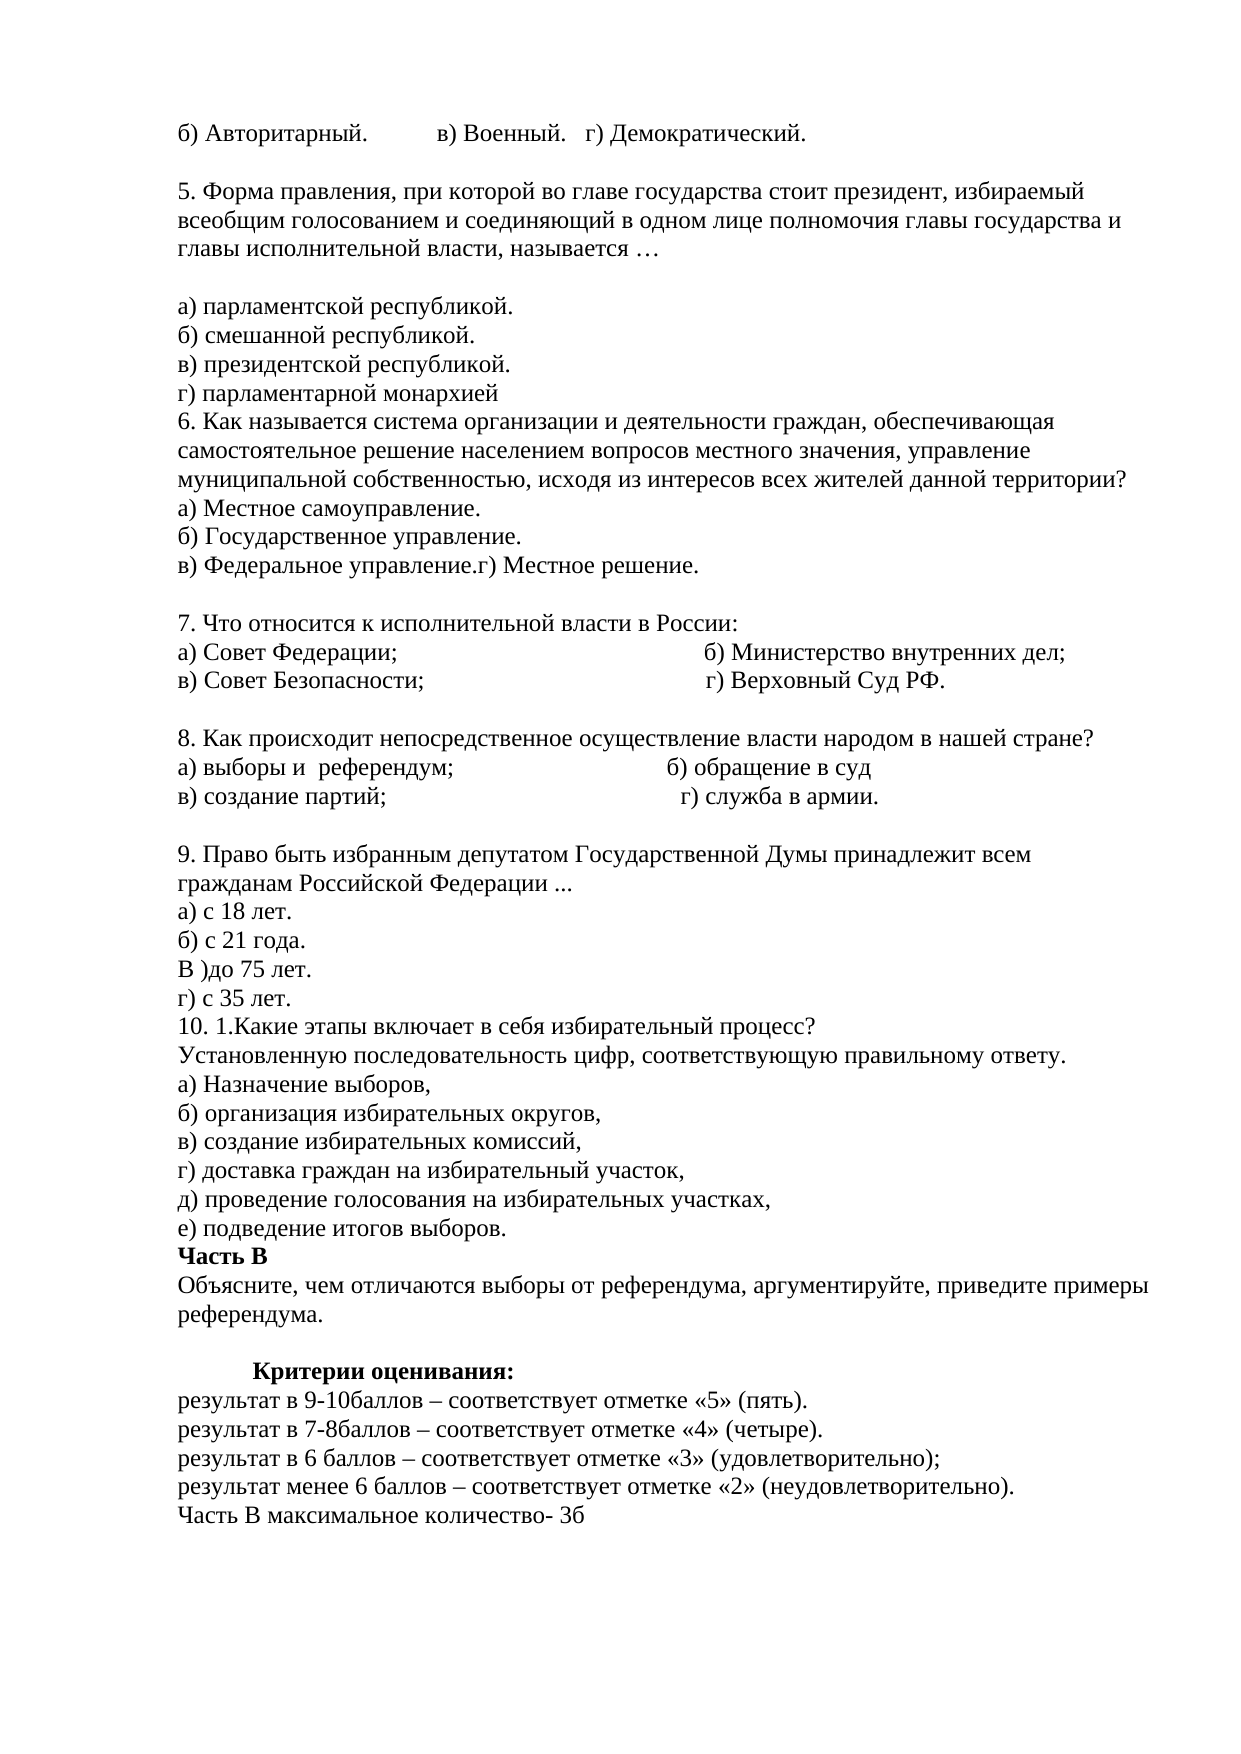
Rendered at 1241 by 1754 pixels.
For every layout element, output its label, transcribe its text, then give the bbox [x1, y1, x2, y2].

text Критерии оценивания: [177, 1356, 1152, 1385]
text Часть В максимальное количество- 3б [177, 1500, 1152, 1529]
text г) с 35 лет. [177, 983, 1152, 1011]
text б) смешанной республикой. [177, 320, 1152, 349]
text а) с 18 лет. [177, 896, 1152, 925]
text Установленную последовательность цифр, соответствующую правильному ответу. [177, 1040, 1152, 1069]
text б) Государственное управление. [177, 521, 1152, 550]
text 7. Что относится к исполнительной власти в России: а) Совет Федерации; б) Министерство внутренних дел; в) Совет Безопасности; г) Верховный Суд РФ. [177, 608, 1152, 694]
text а) Местное самоуправление. [177, 493, 1152, 521]
list результат менее 6 баллов – соответствует отметке «2» (неудовлетворительно). [177, 1471, 1152, 1500]
text в) Федеральное управление.г) Местное решение. [177, 550, 1152, 579]
text В )до 75 лет. [177, 954, 1152, 983]
text 10. 1.Какие этапы включает в себя избирательный процесс? [177, 1011, 1152, 1040]
text а) Назначение выборов, [177, 1069, 1152, 1098]
text 9. Право быть избранным депутатом Государственной Думы принадлежит всем гражданам Российской Федерации ... [177, 839, 1152, 896]
text б) Авторитарный. в) Военный. г) Демократический. [177, 118, 1152, 147]
text а) парламентской республикой. [177, 291, 1152, 320]
text в) создание избирательных комиссий, [177, 1126, 1152, 1155]
text 5. Форма правления, при которой во главе государства стоит президент, избираемый всеобщим голосованием и соединяющий в одном лице полномочия главы государства и главы исполнительной власти, называется … [177, 176, 1152, 262]
text г) доставка граждан на избирательный участок, [177, 1155, 1152, 1184]
list результат в 7-8баллов – соответствует отметке «4» (четыре). [177, 1414, 1152, 1443]
text д) проведение голосования на избирательных участках, [177, 1184, 1152, 1213]
text б) с 21 года. [177, 925, 1152, 954]
text б) организация избирательных округов, [177, 1098, 1152, 1126]
text г) парламентарной монархией [177, 378, 1152, 406]
list результат в 9-10баллов – соответствует отметке «5» (пять). [177, 1385, 1152, 1414]
text Объясните, чем отличаются выборы от референдума, аргументируйте, приведите примеры референдума. [177, 1270, 1152, 1328]
text в) президентской республикой. [177, 349, 1152, 378]
text Часть В [177, 1241, 1152, 1270]
list результат в 6 баллов – соответствует отметке «3» (удовлетворительно); [177, 1443, 1152, 1471]
text 8. Как происходит непосредственное осуществление власти народом в нашей стране? а) выборы и референдум; б) обращение в суд в) создание партий; г) служба в армии. [177, 723, 1152, 810]
text 6. Как называется система организации и деятельности граждан, обеспечивающая самостоятельное решение населением вопросов местного значения, управление муниципальной собственностью, исходя из интересов всех жителей данной территории? [177, 406, 1152, 493]
text е) подведение итогов выборов. [177, 1213, 1152, 1241]
